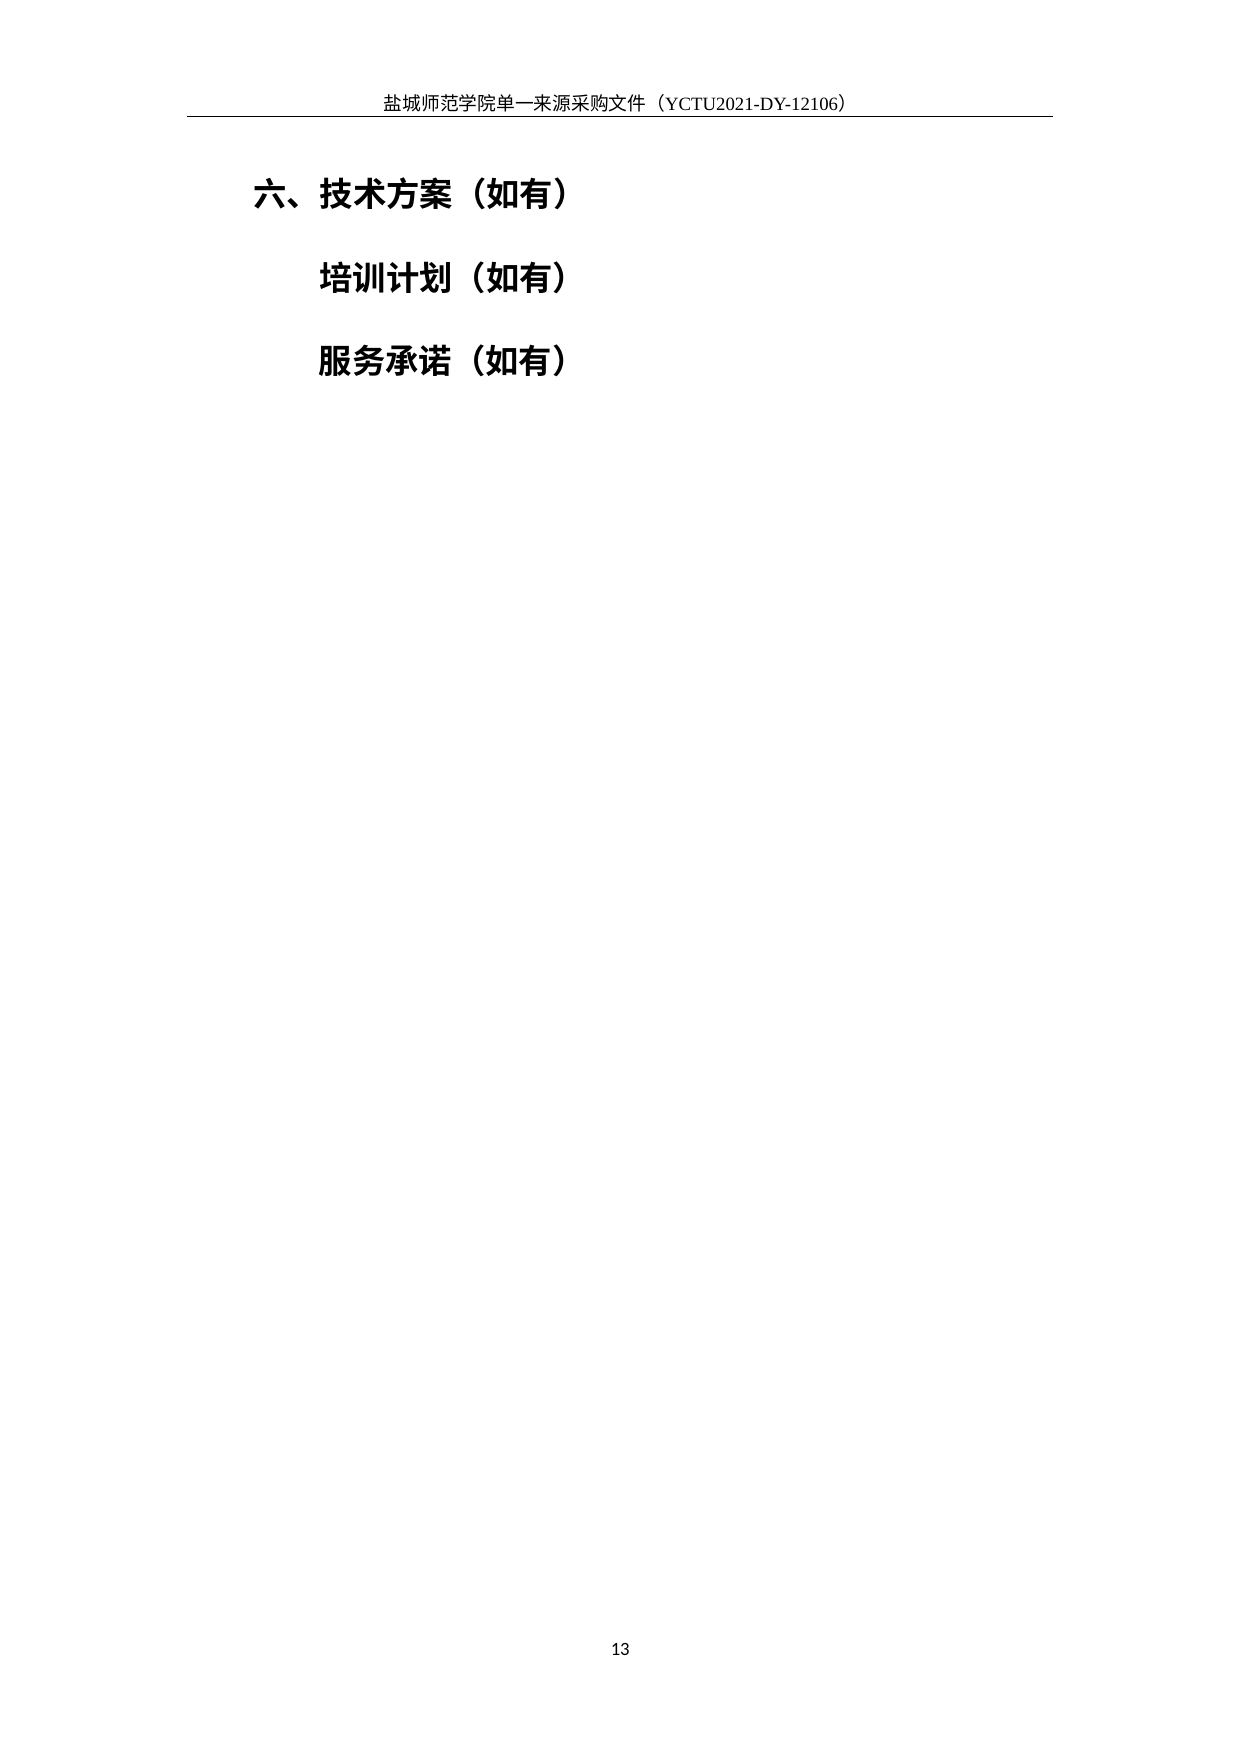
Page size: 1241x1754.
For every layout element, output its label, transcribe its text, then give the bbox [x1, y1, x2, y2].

text 服务承诺（如有） [187, 329, 1053, 389]
text 培训计划（如有） [187, 246, 1053, 305]
text 六、技术方案（如有） [187, 162, 1053, 222]
